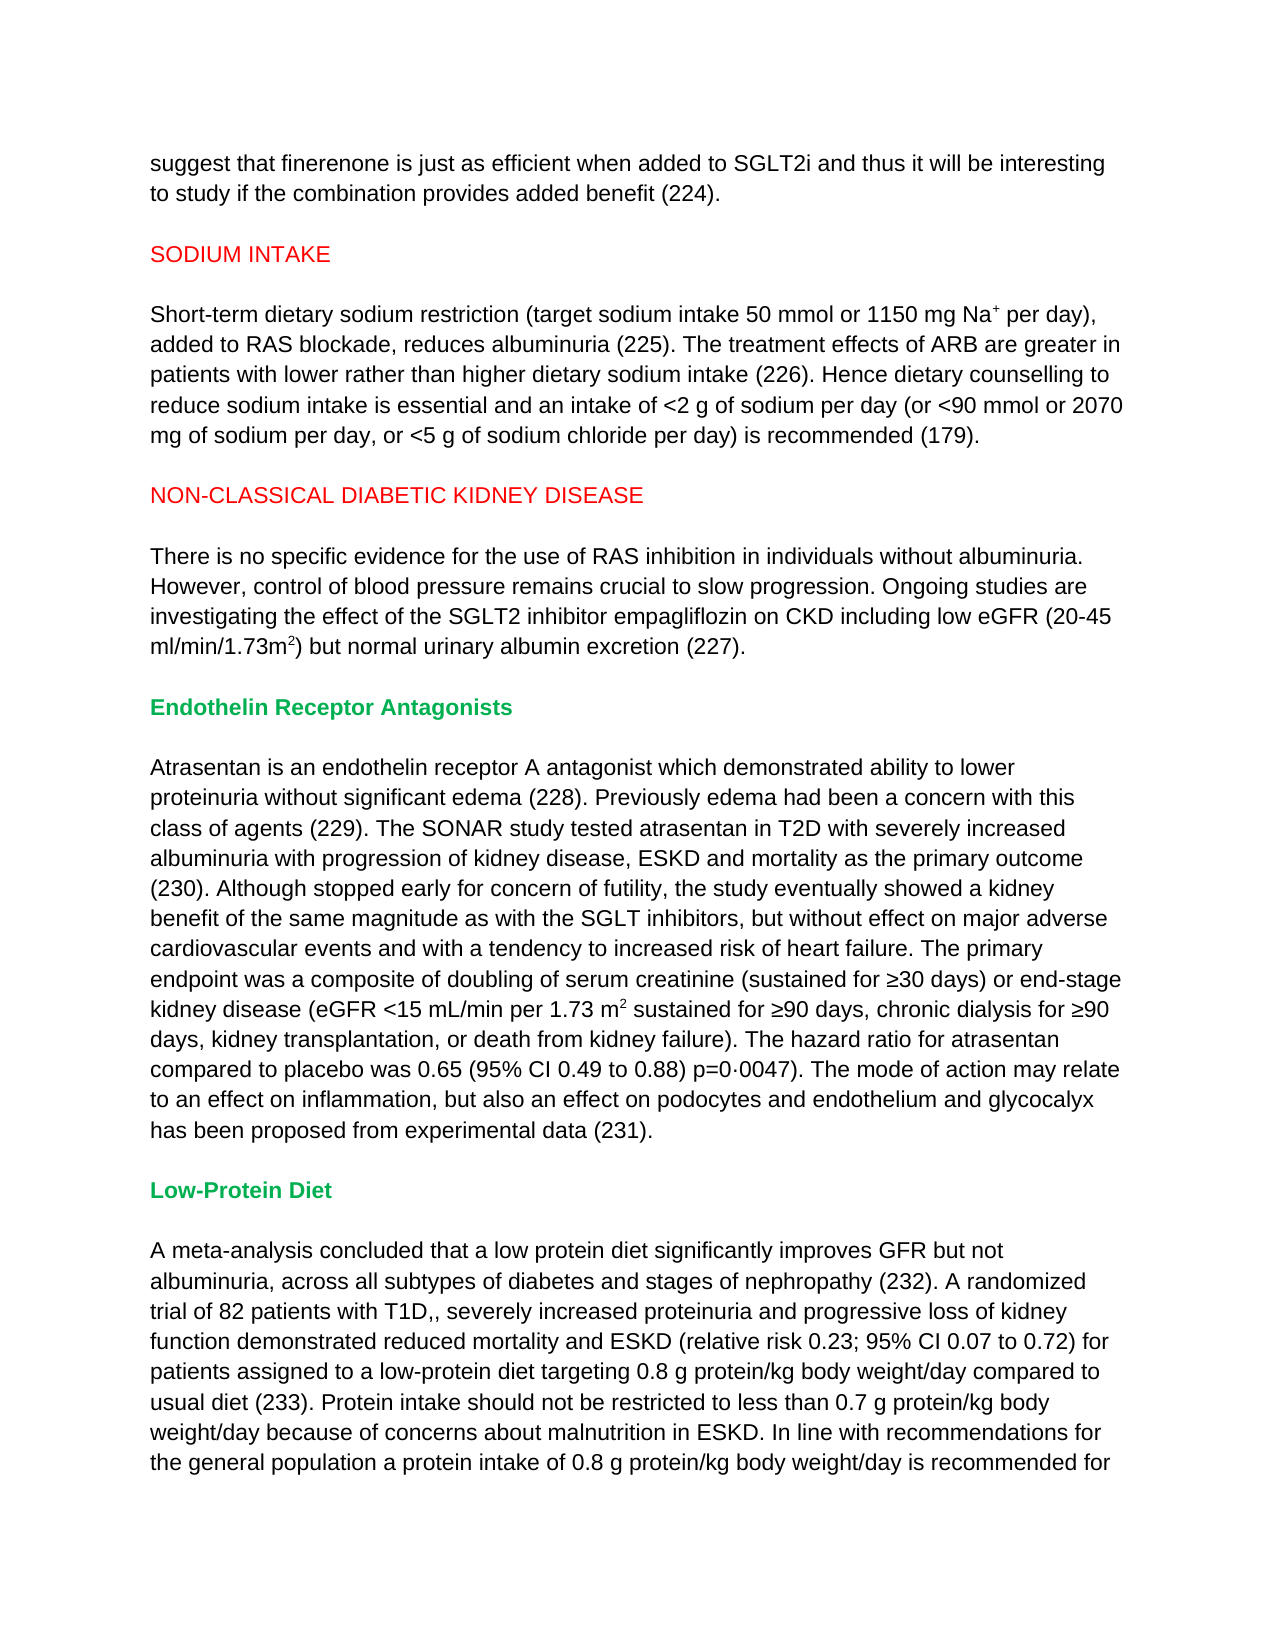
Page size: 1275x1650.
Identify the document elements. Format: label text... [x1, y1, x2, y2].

text Endothelin Receptor Antagonists [150, 694, 1125, 720]
text There is no specific evidence for the use of RAS inhibition in individuals without albuminuria. However, control of blood pressure remains crucial to slow progression. Ongoing studies are investigating the effect of the SGLT2 inhibitor empagliflozin on CKD including low eGFR (20-45 ml/min/1.73m2) but normal urinary albumin excretion (227). [150, 543, 1125, 660]
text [150, 1237, 1125, 1475]
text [150, 150, 1125, 207]
text SODIUM INTAKE [150, 241, 1125, 267]
text Short-term dietary sodium restriction (target sodium intake 50 mmol or 1150 mg Na+ per day), added to RAS blockade, reduces albuminuria (225). The treatment effects of ARB are greater in patients with lower rather than higher dietary sodium intake (226). Hence dietary counselling to reduce sodium intake is essential and an intake of <2 g of sodium per day (or <90 mmol or 2070 mg of sodium per day, or <5 g of sodium chloride per day) is recommended (179). [150, 301, 1125, 448]
text Atrasentan is an endothelin receptor A antagonist which demonstrated ability to lower proteinuria without significant edema (228). Previously edema had been a concern with this class of agents (229). The SONAR study tested atrasentan in T2D with severely increased albuminuria with progression of kidney disease, ESKD and mortality as the primary outcome (230). Although stopped early for concern of futility, the study eventually showed a kidney benefit of the same magnitude as with the SGLT inhibitors, but without effect on major adverse cardiovascular events and with a tendency to increased risk of heart failure. The primary endpoint was a composite of doubling of serum creatinine (sustained for ≥30 days) or end-stage kidney disease (eGFR <15 mL/min per 1.73 m2 sustained for ≥90 days, chronic dialysis for ≥90 days, kidney transplantation, or death from kidney failure). The hazard ratio for atrasentan compared to placebo was 0.65 (95% CI 0.49 to 0.88) p=0·0047). The mode of action may relate to an effect on inflammation, but also an effect on podocytes and endothelium and glycocalyx has been proposed from experimental data (231). [150, 754, 1125, 1143]
text NON-CLASSICAL DIABETIC KIDNEY DISEASE [150, 482, 1125, 509]
text Low-Protein Diet [150, 1177, 1125, 1203]
